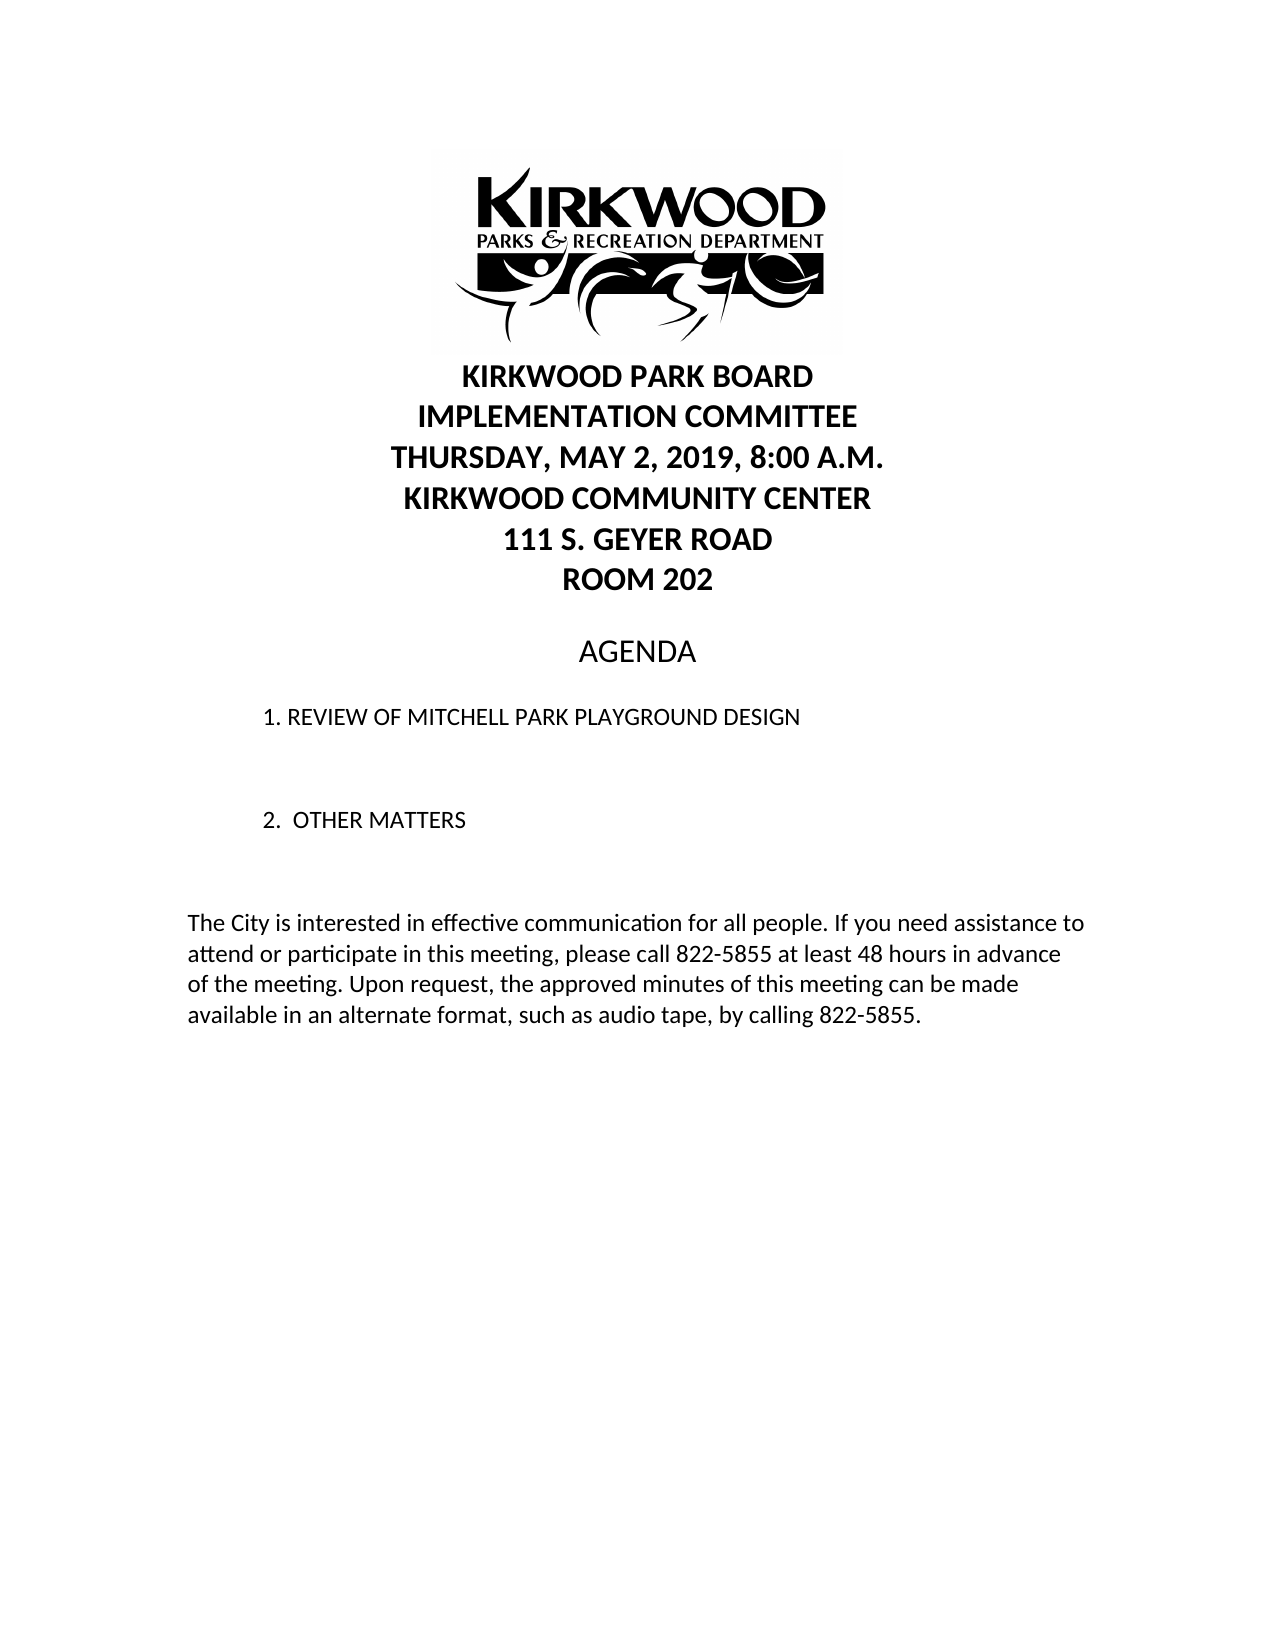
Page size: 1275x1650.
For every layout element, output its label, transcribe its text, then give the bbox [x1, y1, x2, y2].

text 2. OTHER MATTERS [262, 804, 1087, 835]
picture [431, 149, 843, 355]
text 1. REVIEW OF MITCHELL PARK PLAYGROUND DESIGN [262, 701, 1087, 731]
text The City is interested in effective communication for all people. If you need assistance to attend or participate in this meeting, please call 822-5855 at least 48 hours in advance of the meeting. Upon request, the approved minutes of this meeting can be made available in an alternate format, such as audio tape, by calling 822-5855. [187, 907, 1087, 1029]
text ROOM 202 [187, 558, 1087, 599]
text PARK BOARD [187, 355, 1087, 396]
text THURSDAY, MAY 2, 2019, 8:00 A.M. [187, 436, 1087, 477]
text IMPLEMENTATION COMMITTEE [187, 396, 1087, 436]
subtitle AGENDA [187, 630, 1087, 670]
